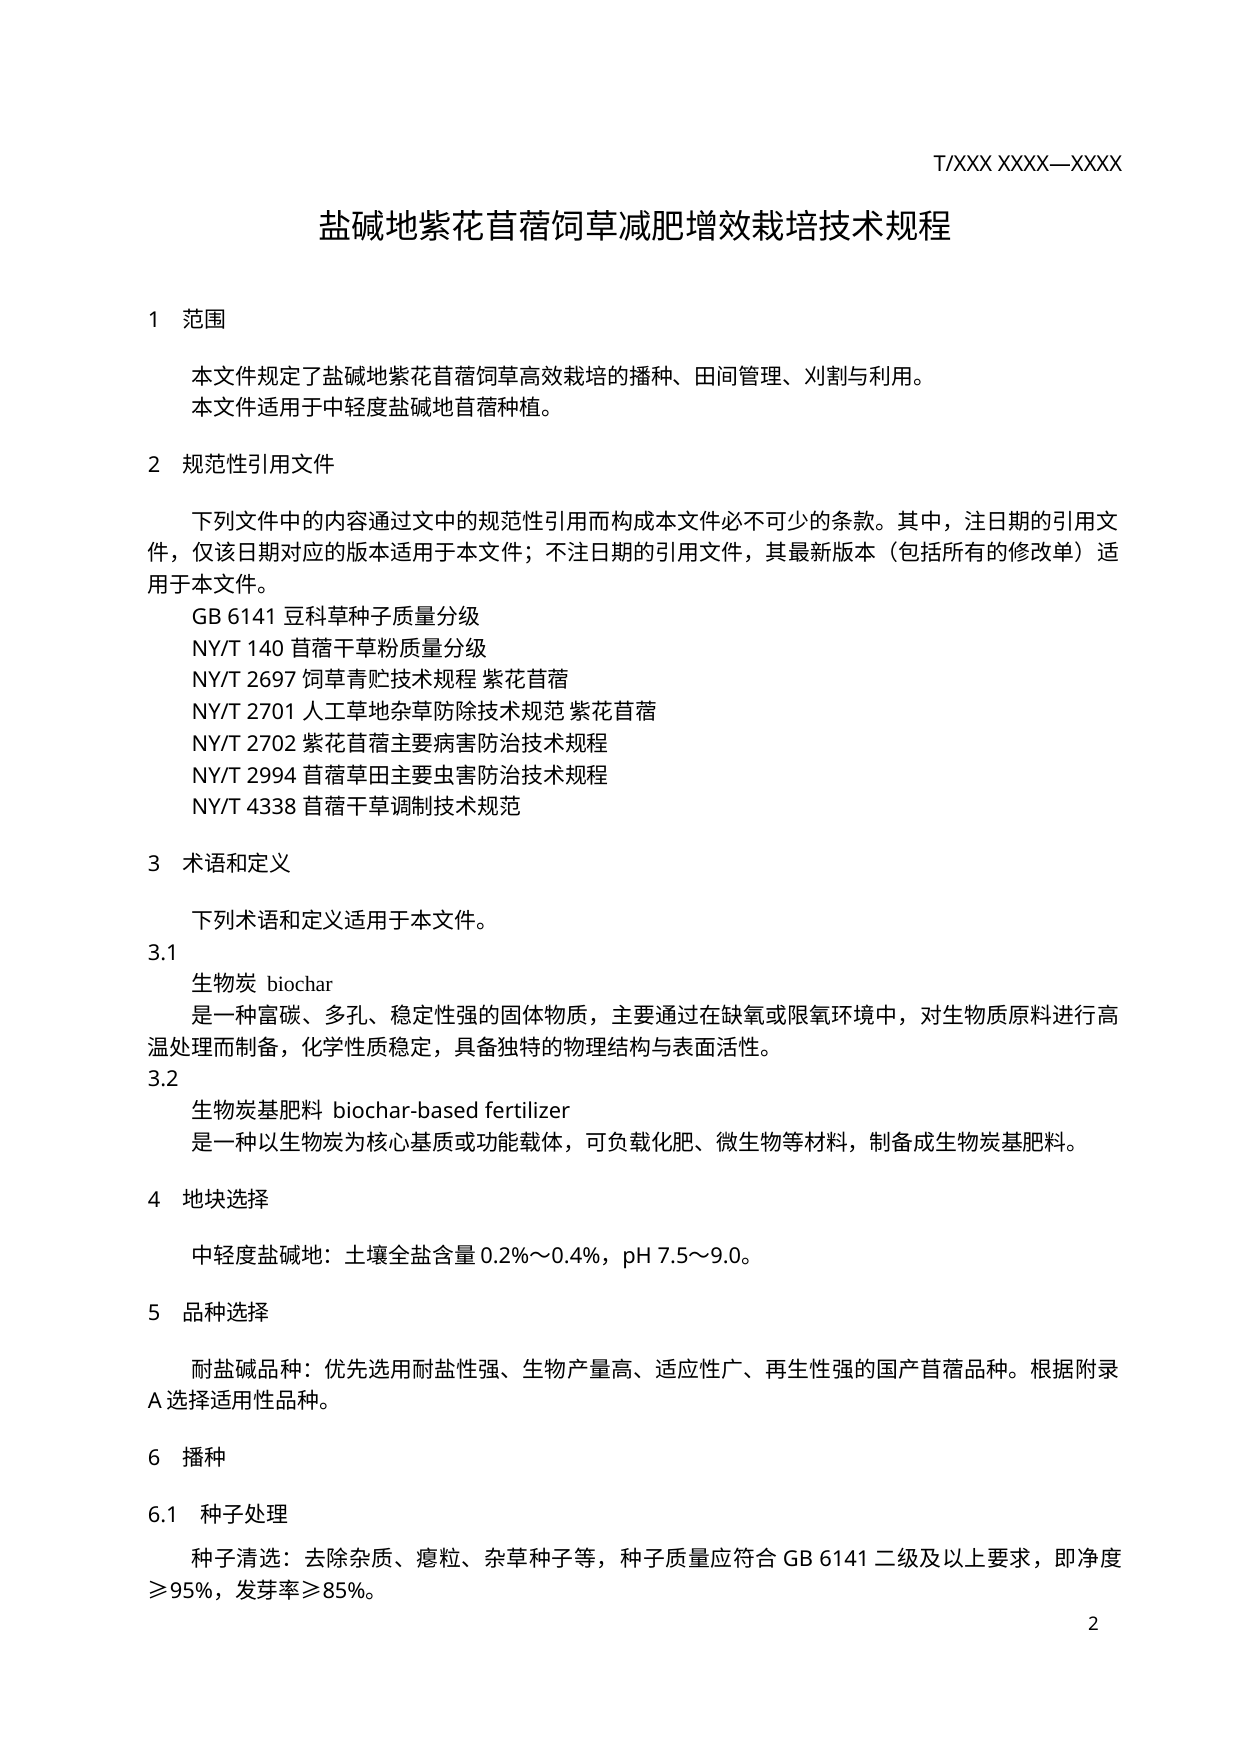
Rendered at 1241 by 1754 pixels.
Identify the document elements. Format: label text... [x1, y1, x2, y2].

text 中轻度盐碱地：土壤全盐含量0.2%～0.4%，pH 7.5～9.0。 [148, 1238, 1122, 1270]
text GB 6141 豆科草种子质量分级 [148, 599, 1122, 631]
text NY/T 140 苜蓿干草粉质量分级 [148, 631, 1122, 662]
text 品种选择 [148, 1295, 1122, 1327]
text 本文件适用于中轻度盐碱地苜蓿种植。 [148, 390, 1122, 422]
text 生物炭 biochar [148, 934, 1122, 998]
text 本文件规定了盐碱地紫花苜蓿饲草高效栽培的播种、田间管理、刈割与利用。 [148, 359, 1122, 390]
text 耐盐碱品种：优先选用耐盐性强、生物产量高、适应性广、再生性强的国产苜蓿品种。根据附录A选择适用性品种。 [148, 1352, 1122, 1415]
text NY/T 4338 苜蓿干草调制技术规范 [148, 789, 1122, 821]
text 是一种富碳、多孔、稳定性强的固体物质，主要通过在缺氧或限氧环境中，对生物质原料进行高温处理而制备，化学性质稳定，具备独特的物理结构与表面活性。 [148, 998, 1122, 1061]
text 地块选择 [148, 1182, 1122, 1213]
text NY/T 2994 苜蓿草田主要虫害防治技术规程 [148, 758, 1122, 789]
text 术语和定义 [148, 846, 1122, 878]
text 种子清选：去除杂质、瘪粒、杂草种子等，种子质量应符合GB 6141二级及以上要求，即净度≥95%，发芽率≥85%。 [148, 1541, 1122, 1605]
text 生物炭基肥料 biochar-based fertilizer [148, 1061, 1122, 1125]
text 规范性引用文件 [148, 447, 1122, 479]
text 播种 [148, 1440, 1122, 1472]
text 是一种以生物炭为核心基质或功能载体，可负载化肥、微生物等材料，制备成生物炭基肥料。 [148, 1125, 1122, 1157]
text 种子处理 [148, 1497, 1122, 1529]
text NY/T 2702 紫花苜蓿主要病害防治技术规程 [148, 726, 1122, 758]
text 范围 [148, 302, 1122, 334]
text NY/T 2701 人工草地杂草防除技术规范 紫花苜蓿 [148, 694, 1122, 726]
text NY/T 2697 饲草青贮技术规程 紫花苜蓿 [148, 662, 1122, 694]
